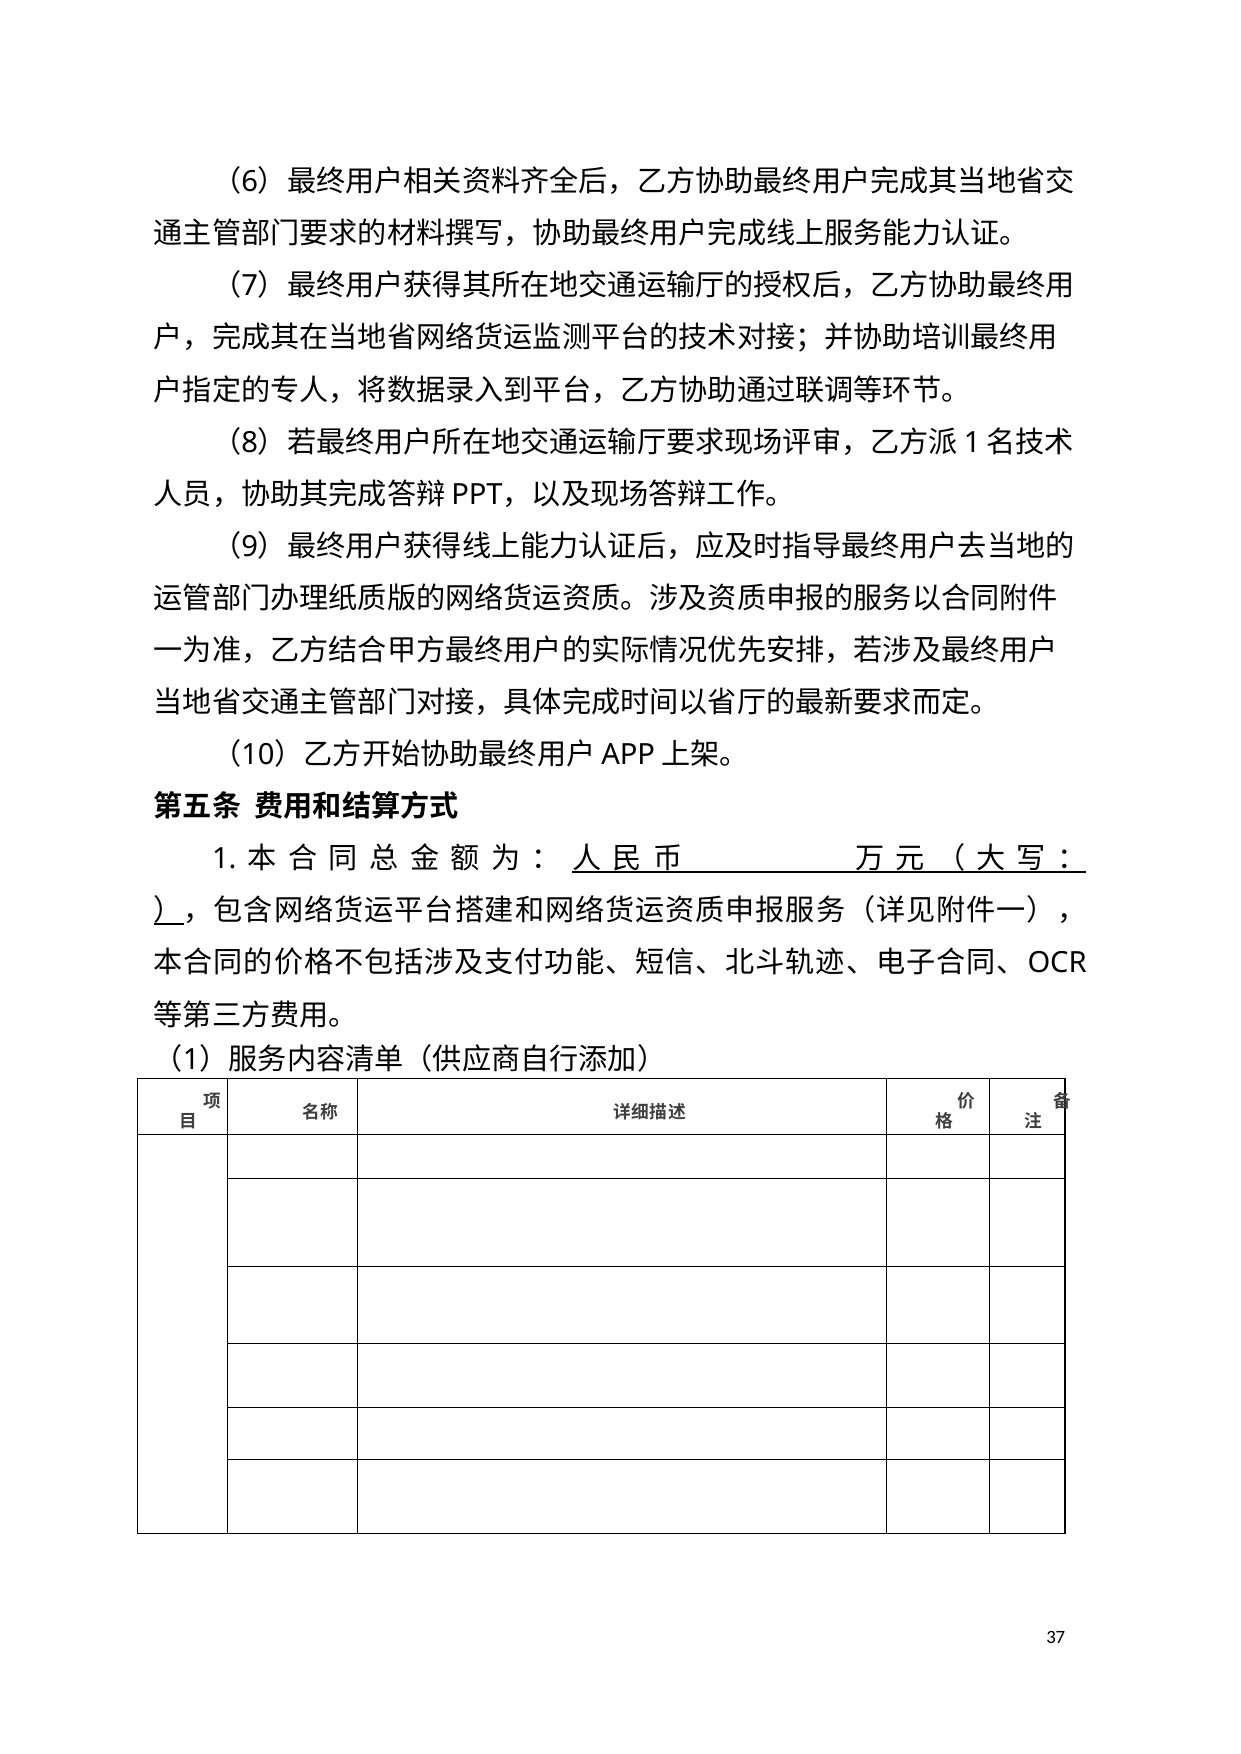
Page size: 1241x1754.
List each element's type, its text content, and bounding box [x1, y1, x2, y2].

table_cell [358, 1267, 886, 1342]
table_cell [887, 1344, 989, 1407]
table_cell [990, 1179, 1064, 1266]
table_header 价格 [887, 1079, 989, 1134]
table_cell [228, 1179, 357, 1266]
table_header 名称 [228, 1079, 357, 1134]
text （9）最终用户获得线上能力认证后，应及时指导最终用户去当地的运管部门办理纸质版的网络货运资质。涉及资质申报的服务以合同附件一为准，乙方结合甲方最终用户的实际情况优先安排，若涉及最终用户当地省交通主管部门对接，具体完成时间以省厅的最新要求而定。 [153, 514, 1087, 723]
table_cell [990, 1344, 1064, 1407]
text 第五条 费用和结算方式 [153, 775, 1087, 827]
table_cell [990, 1460, 1064, 1533]
table_cell [138, 1135, 227, 1533]
table_cell [990, 1135, 1064, 1178]
table_cell [887, 1135, 989, 1178]
table_cell [887, 1408, 989, 1459]
table_cell [887, 1179, 989, 1266]
table_cell [228, 1344, 357, 1407]
table_cell [228, 1267, 357, 1342]
text （6）最终用户相关资料齐全后，乙方协助最终用户完成其当地省交通主管部门要求的材料撰写，协助最终用户完成线上服务能力认证。 [153, 150, 1087, 254]
table_cell [358, 1344, 886, 1407]
table_cell [990, 1408, 1064, 1459]
list （1）服务内容清单（供应商自行添加） [153, 1035, 1087, 1078]
table_cell [358, 1179, 886, 1266]
table_cell [990, 1267, 1064, 1342]
table_cell [228, 1460, 357, 1533]
table_header 项目 [138, 1079, 227, 1134]
list 1.本合同总金额为：人民币 万元（大写： ），包含网络货运平台搭建和网络货运资质申报服务（详见附件一），本合同的价格不包括涉及支付功能、短信、北斗轨迹、电子合同、OCR等第三方费用。 [153, 827, 1087, 1035]
table_header 详细描述 [358, 1079, 886, 1134]
text （8）若最终用户所在地交通运输厅要求现场评审，乙方派1名技术人员，协助其完成答辩PPT，以及现场答辩工作。 [153, 410, 1087, 514]
table_cell [228, 1408, 357, 1459]
table_cell [358, 1135, 886, 1178]
table_cell [887, 1460, 989, 1533]
table_cell [887, 1267, 989, 1342]
text （10）乙方开始协助最终用户APP上架。 [153, 723, 1087, 775]
table_header 备注 [990, 1079, 1064, 1134]
text （7）最终用户获得其所在地交通运输厅的授权后，乙方协助最终用户，完成其在当地省网络货运监测平台的技术对接；并协助培训最终用户指定的专人，将数据录入到平台，乙方协助通过联调等环节。 [153, 254, 1087, 410]
table_cell [358, 1408, 886, 1459]
table_cell [358, 1460, 886, 1533]
table_cell [228, 1135, 357, 1178]
